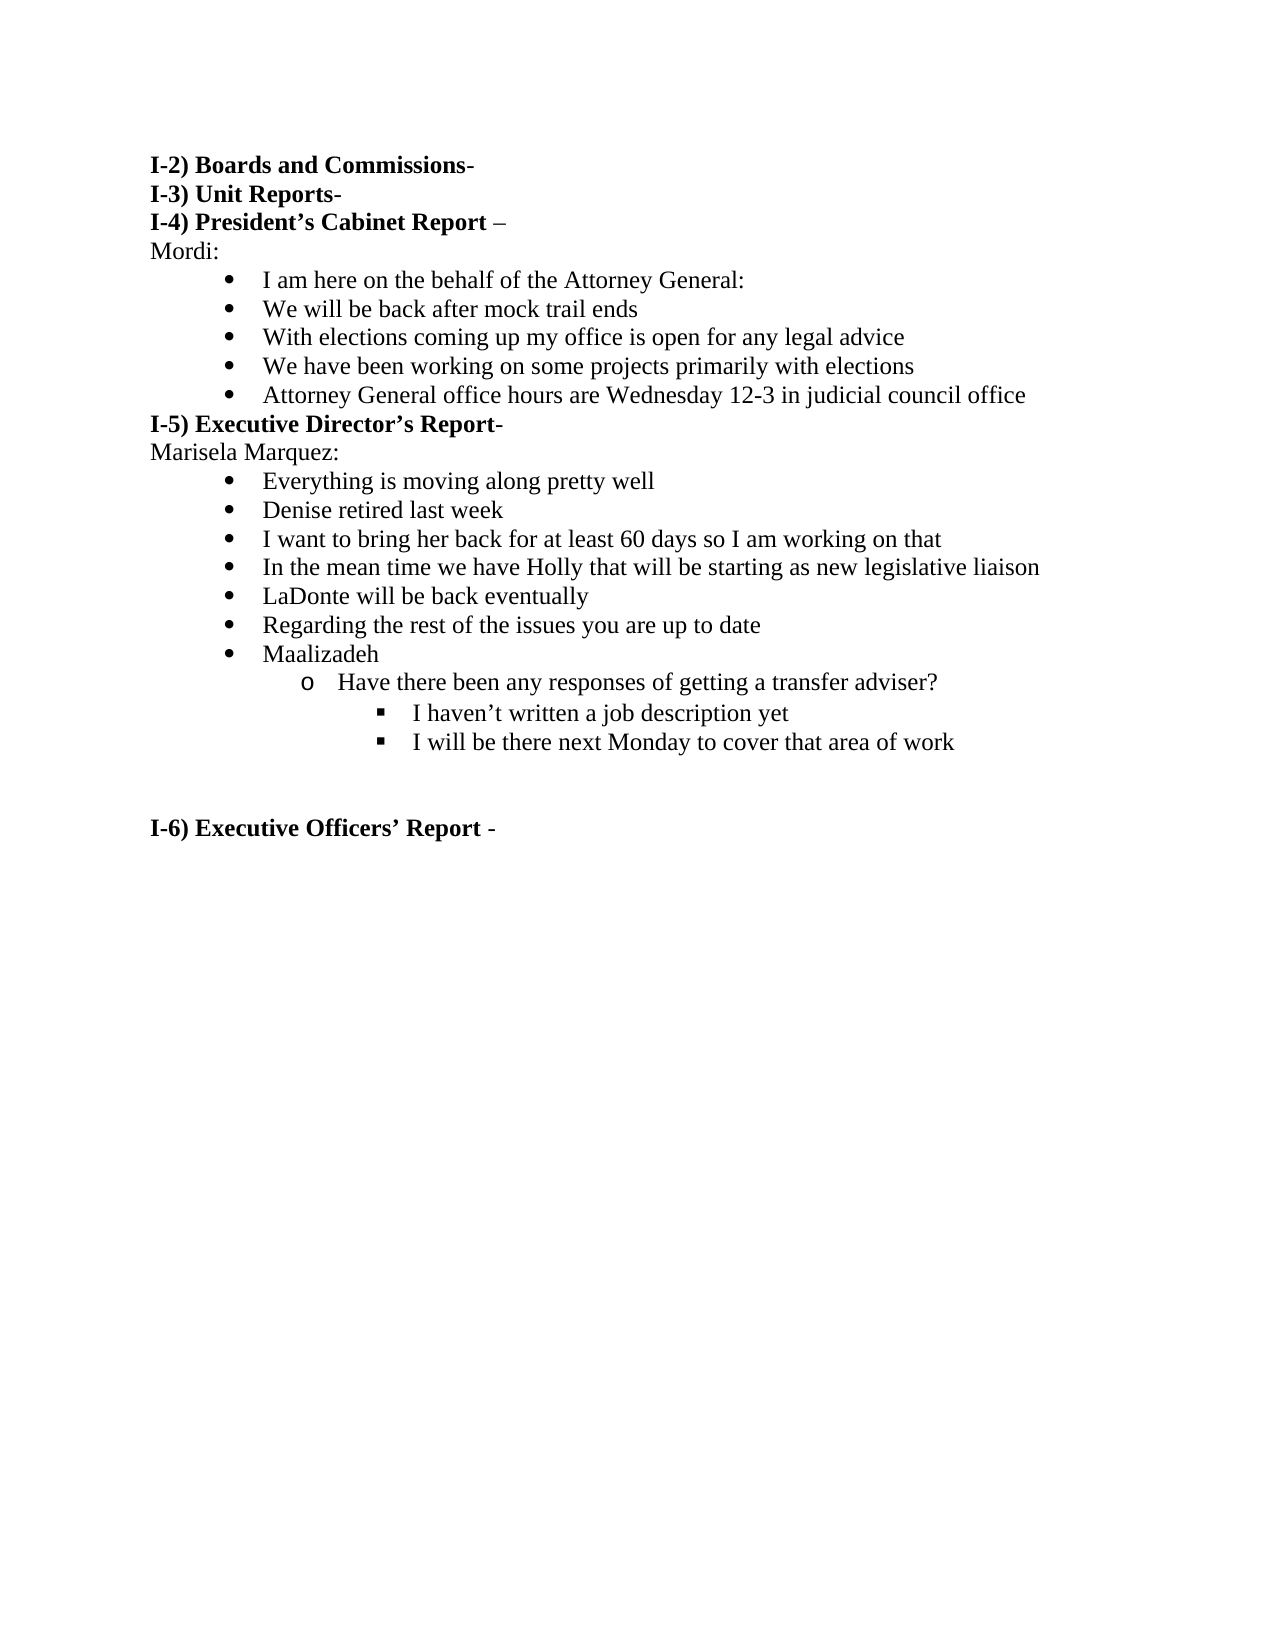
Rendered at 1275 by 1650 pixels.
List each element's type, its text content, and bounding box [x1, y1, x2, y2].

text I will be there next Monday to cover that area of work [375, 727, 1125, 756]
text Have there been any responses of getting a transfer adviser? [300, 667, 1125, 698]
text Everything is moving along pretty well [225, 466, 1125, 495]
text We have been working on some projects primarily with elections [225, 351, 1125, 380]
text Regarding the rest of the issues you are up to date [225, 610, 1125, 639]
text I-3) Unit Reports- [150, 179, 1125, 207]
text In the mean time we have Holly that will be starting as new legislative liaison [225, 552, 1125, 581]
text I haven’t written a job description yet [375, 698, 1125, 727]
text Mordi: [150, 236, 1125, 265]
text We will be back after mock trail ends [225, 294, 1125, 322]
text I-4) President’s Cabinet Report – [150, 207, 1125, 236]
text I am here on the behalf of the Attorney General: [225, 265, 1125, 294]
text I want to bring her back for at least 60 days so I am working on that [225, 524, 1125, 552]
text I-2) Boards and Commissions- [150, 150, 1125, 179]
text I-6) Executive Officers’ Report - [150, 813, 1125, 842]
text Attorney General office hours are Wednesday 12-3 in judicial council office [225, 380, 1125, 409]
text I-5) Executive Director’s Report- [150, 409, 1125, 437]
text Maalizadeh [225, 639, 1125, 667]
text Denise retired last week [225, 495, 1125, 524]
text LaDonte will be back eventually [225, 581, 1125, 610]
text With elections coming up my office is open for any legal advice [225, 322, 1125, 351]
text Marisela Marquez: [150, 437, 1125, 466]
